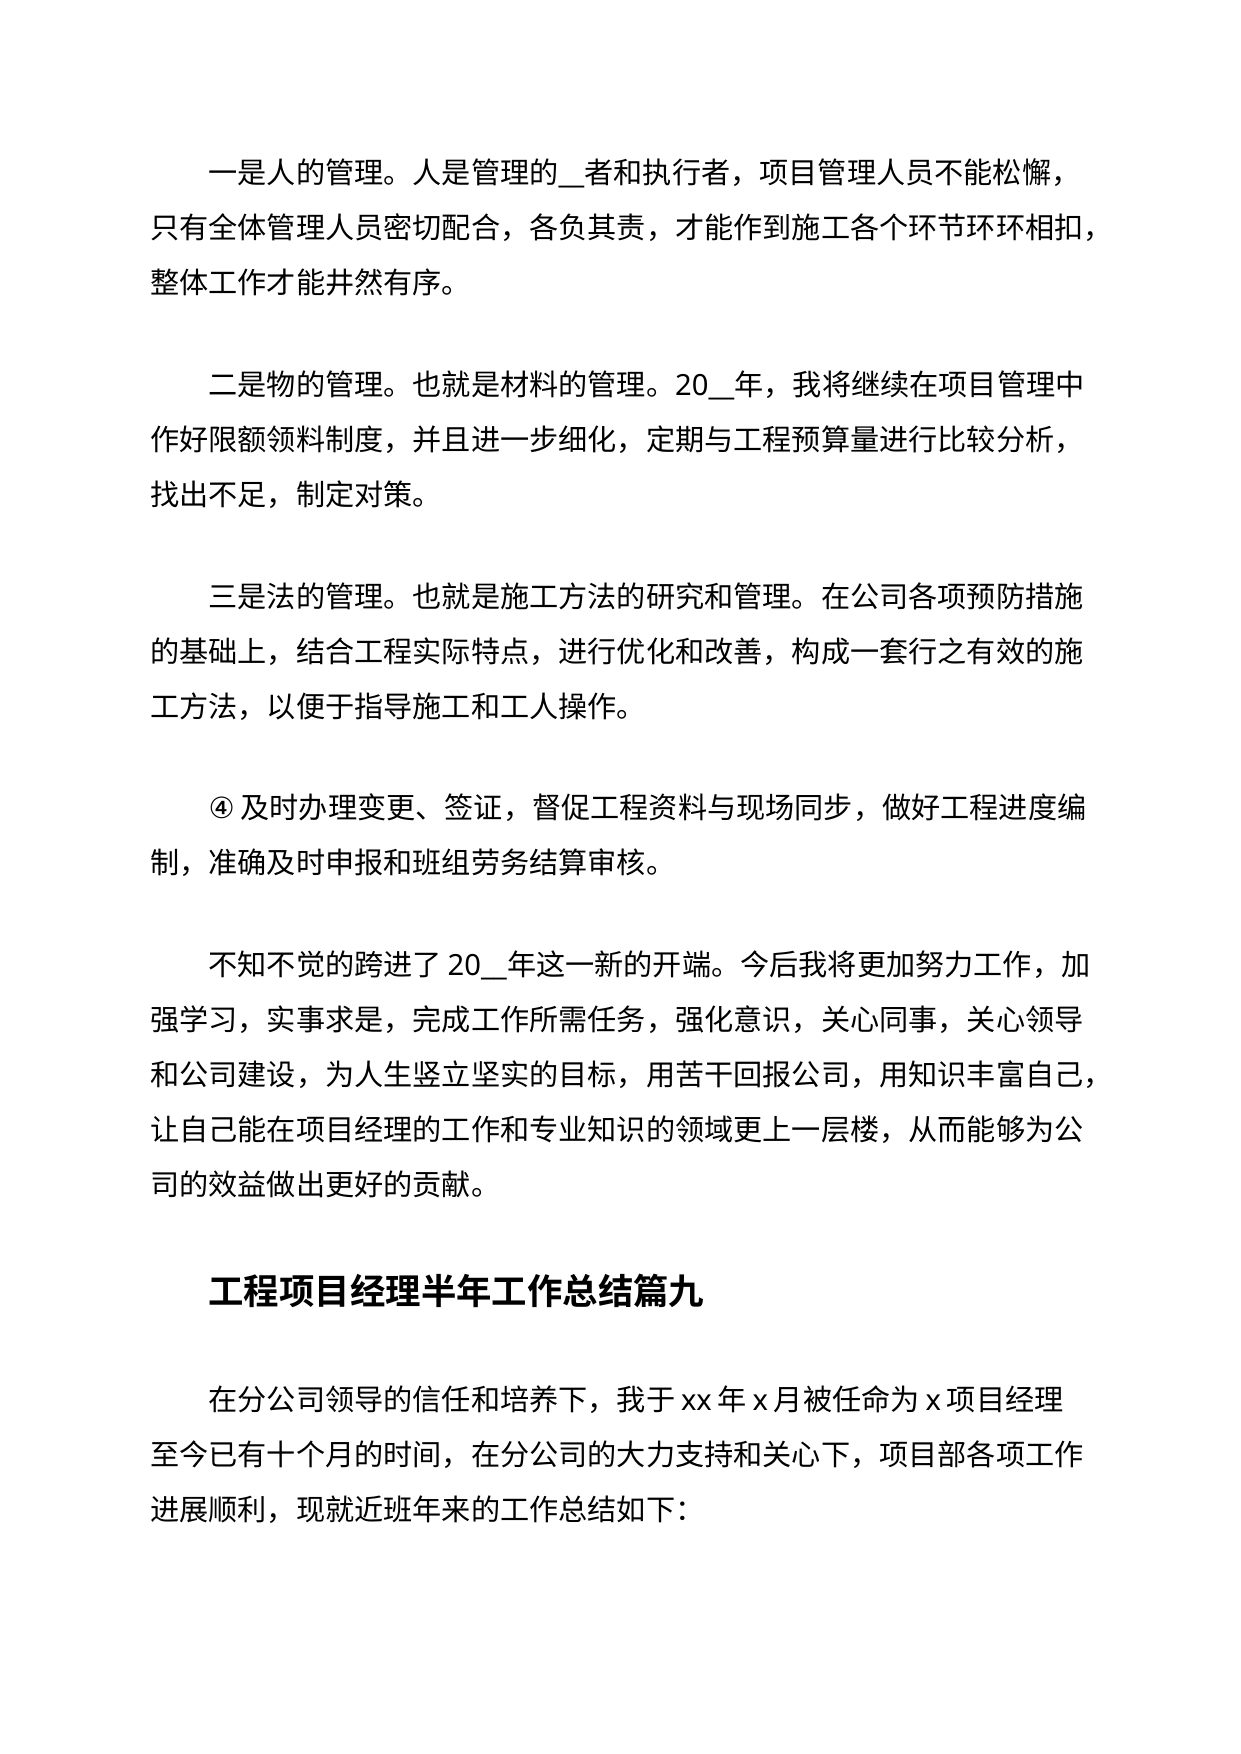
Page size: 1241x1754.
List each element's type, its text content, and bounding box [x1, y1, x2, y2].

text 一是人的管理。人是管理的__者和执行者，项目管理人员不能松懈，只有全体管理人员密切配合，各负其责，才能作到施工各个环节环环相扣，整体工作才能井然有序。 [150, 150, 1090, 302]
text 二是物的管理。也就是材料的管理。20__年，我将继续在项目管理中作好限额领料制度，并且进一步细化，定期与工程预算量进行比较分析，找出不足，制定对策。 [150, 362, 1090, 514]
text 三是法的管理。也就是施工方法的研究和管理。在公司各项预防措施的基础上，结合工程实际特点，进行优化和改善，构成一套行之有效的施工方法，以便于指导施工和工人操作。 [150, 573, 1090, 725]
text 工程项目经理半年工作总结篇九 [150, 1263, 1090, 1314]
text ④及时办理变更、签证，督促工程资料与现场同步，做好工程进度编制，准确及时申报和班组劳务结算审核。 [150, 785, 1090, 882]
text 在分公司领导的信任和培养下，我于xx年x月被任命为x项目经理至今已有十个月的时间，在分公司的大力支持和关心下，项目部各项工作进展顺利，现就近班年来的工作总结如下： [150, 1377, 1090, 1529]
text 不知不觉的跨进了20__年这一新的开端。今后我将更加努力工作，加强学习，实事求是，完成工作所需任务，强化意识，关心同事，关心领导和公司建设，为人生竖立坚实的目标，用苦干回报公司，用知识丰富自己，让自己能在项目经理的工作和专业知识的领域更上一层楼，从而能够为公司的效益做出更好的贡献。 [150, 942, 1090, 1204]
